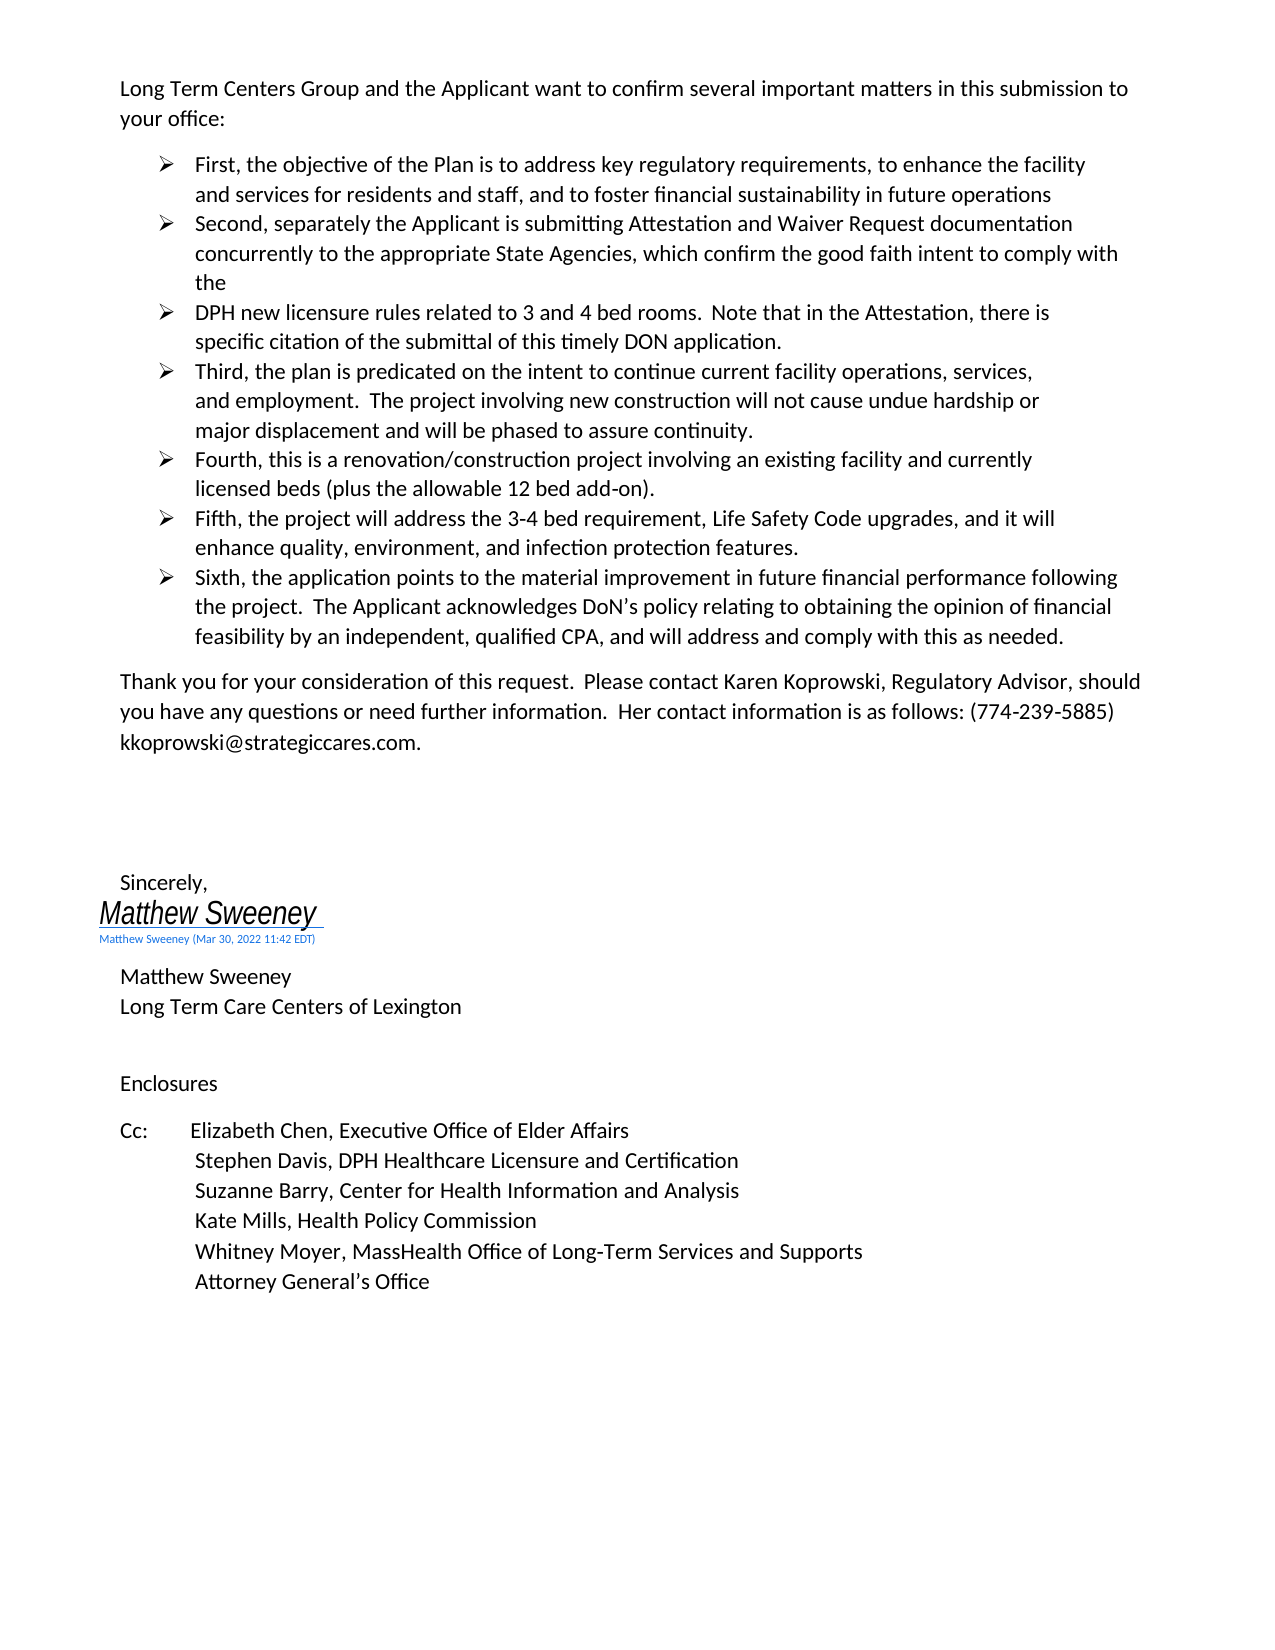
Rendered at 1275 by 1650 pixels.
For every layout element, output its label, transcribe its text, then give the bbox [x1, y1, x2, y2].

text Enclosures [120, 1069, 1254, 1097]
list Fourth, this is a renovation/construction project involving an existing facility and currently licensed beds (plus the allowable 12 bed add‐on). [157, 445, 1110, 502]
text Cc: Elizabeth Chen, Executive Office of Elder Affairs [120, 1116, 1254, 1144]
list First, the objective of the Plan is to address key regulatory requirements, to enhance the facility and services for residents and staff, and to foster financial sustainability in future operations [157, 151, 1122, 208]
text Matthew Sweeney (Mar 30, 2022 11:42 EDT) [99, 932, 1254, 947]
text Long Term Centers Group and the Applicant want to confirm several important matters in this submission to your office: [120, 74, 1142, 132]
text Matthew Sweeney [120, 962, 1254, 990]
list Third, the plan is predicated on the intent to continue current facility operations, services, and employment. The project involving new construction will not cause undue hardship or major displacement and will be phased to assure continuity. [157, 357, 1068, 444]
text Matthew Sweeney [99, 895, 1254, 932]
list DPH new licensure rules related to 3 and 4 bed rooms. Note that in the Attestation, there is specific citation of the submittal of this timely DON application. [157, 298, 1121, 355]
list Fifth, the project will address the 3‐4 bed requirement, Life Safety Code upgrades, and it will enhance quality, environment, and infection protection features. [157, 504, 1134, 561]
text Sincerely, [120, 869, 1254, 895]
list Second, separately the Applicant is submitting Attestation and Waiver Request documentation concurrently to the appropriate State Agencies, which confirm the good faith intent to comply with the [157, 209, 1149, 296]
text Stephen Davis, DPH Healthcare Licensure and Certification Suzanne Barry, Center for Health Information and Analysis Kate Mills, Health Policy Commission [195, 1146, 739, 1235]
text Whitney Moyer, MassHealth Office of Long‐Term Services and Supports Attorney General’s Office [195, 1237, 863, 1295]
list Sixth, the application points to the material improvement in future financial performance following the project. The Applicant acknowledges DoN’s policy relating to obtaining the opinion of financial feasibility by an independent, qualified CPA, and will address and comply with this as needed. [157, 563, 1149, 650]
text Long Term Care Centers of Lexington [120, 992, 1254, 1020]
text Thank you for your consideration of this request. Please contact Karen Koprowski, Regulatory Advisor, should you have any questions or need further information. Her contact information is as follows: (774‐239‐5885) kkoprowski@strategiccares.com. [120, 667, 1142, 756]
